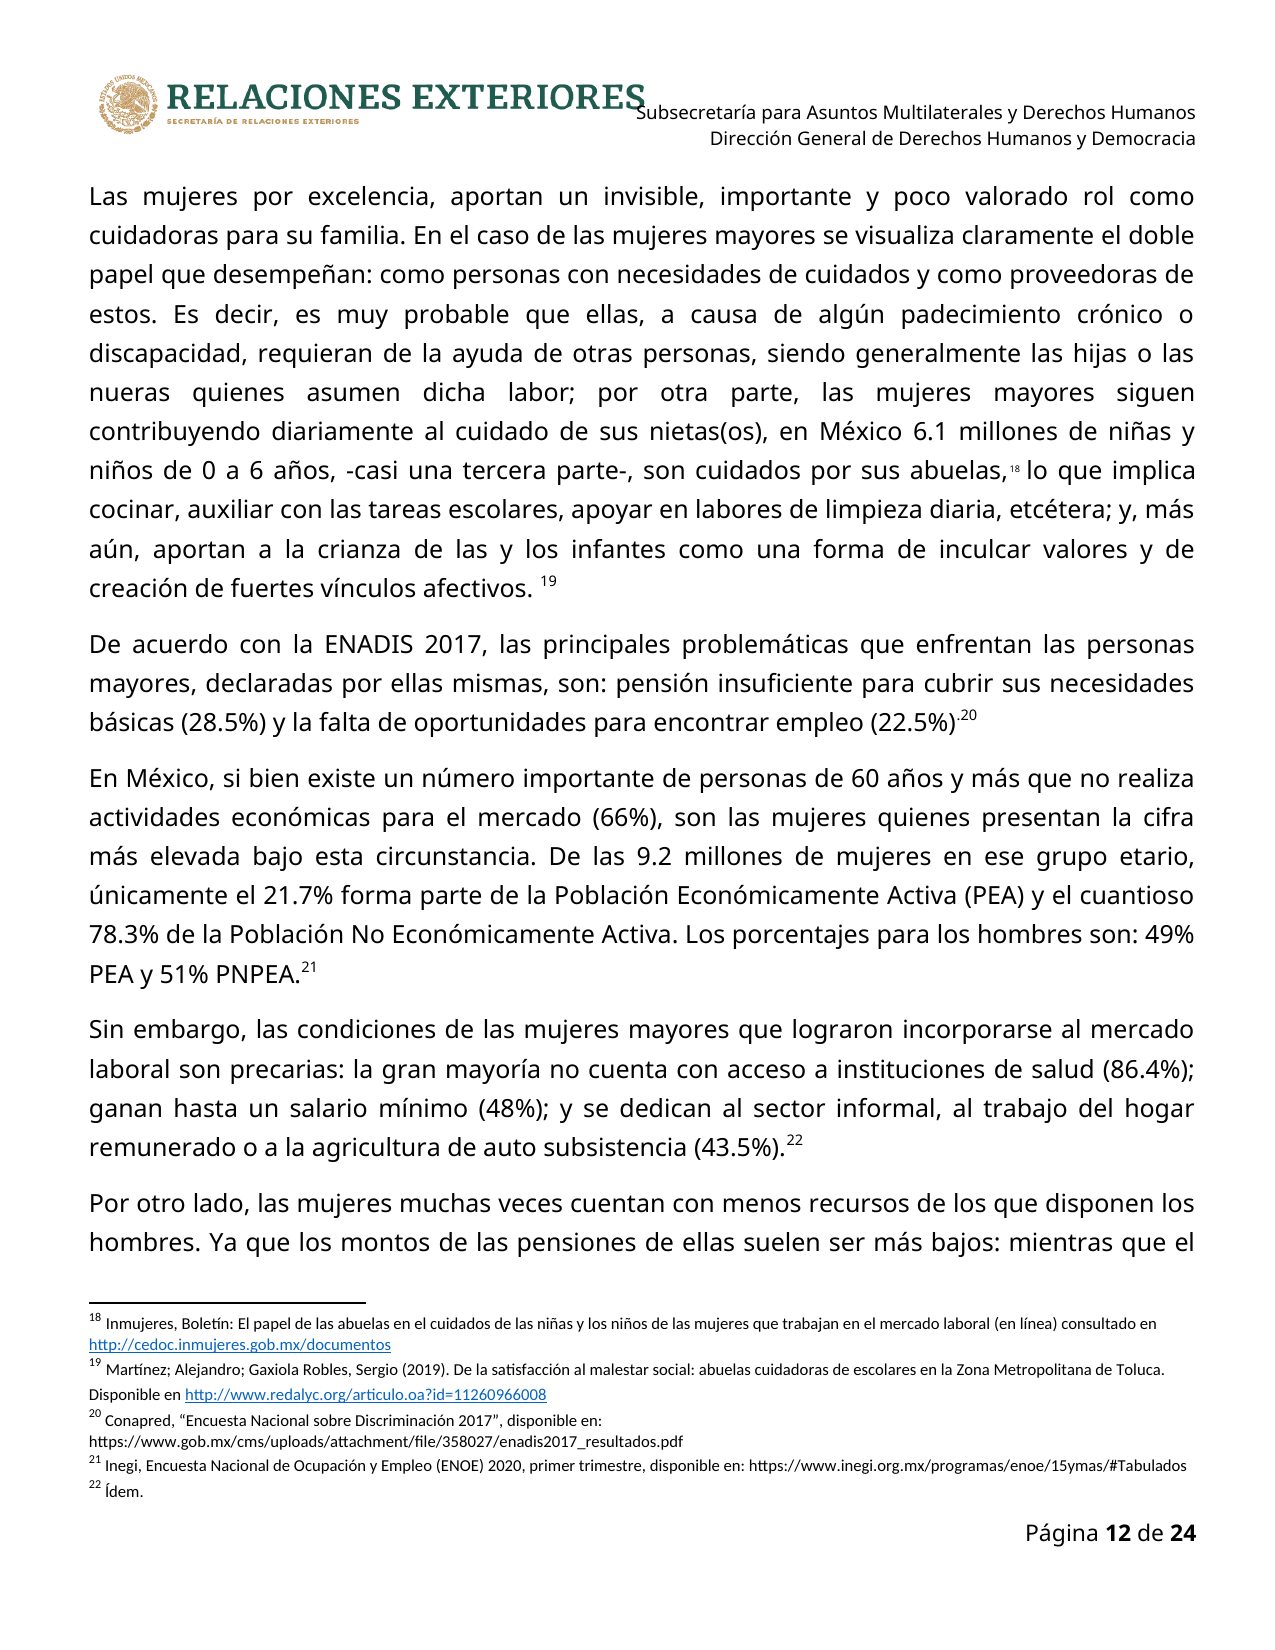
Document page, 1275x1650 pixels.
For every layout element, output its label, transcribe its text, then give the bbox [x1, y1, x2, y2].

text En México, si bien existe un número importante de personas de 60 años y más que no realiza actividades económicas para el mercado (66%), son las mujeres quienes presentan la cifra más elevada bajo esta circunstancia. De las 9.2 millones de mujeres en ese grupo etario, únicamente el 21.7% forma parte de la Población Económicamente Activa (PEA) y el cuantioso 78.3% de la Población No Económicamente Activa. Los porcentajes para los hombres son: 49% PEA y 51% PNPEA. [89, 760, 1196, 990]
text Sin embargo, las condiciones de las mujeres mayores que lograron incorporarse al mercado laboral son precarias: la gran mayoría no cuenta con acceso a instituciones de salud (86.4%); ganan hasta un salario mínimo (48%); y se dedican al sector informal, al trabajo del hogar remunerado o a la agricultura de auto subsistencia (43.5%). [89, 1012, 1196, 1164]
text Las mujeres por excelencia, aportan un invisible, importante y poco valorado rol como cuidadoras para su familia. En el caso de las mujeres mayores se visualiza claramente el doble papel que desempeñan: como personas con necesidades de cuidados y como proveedoras de estos. Es decir, es muy probable que ellas, a causa de algún padecimiento crónico o discapacidad, requieran de la ayuda de otras personas, siendo generalmente las hijas o las nueras quienes asumen dicha labor; por otra parte, las mujeres mayores siguen contribuyendo diariamente al cuidado de sus nietas(os), en México 6.1 millones de niñas y niños de 0 a 6 años, -casi una tercera parte-, son cuidados por sus abuelas, lo que implica cocinar, auxiliar con las tareas escolares, apoyar en labores de limpieza diaria, etcétera; y, más aún, aportan a la crianza de las y los infantes como una forma de inculcar valores y de creación de fuertes vínculos afectivos. [89, 179, 1196, 604]
text De acuerdo con la ENADIS 2017, las principales problemáticas que enfrentan las personas mayores, declaradas por ellas mismas, son: pensión insuficiente para cubrir sus necesidades básicas (28.5%) y la falta de oportunidades para encontrar empleo (22.5%). [89, 626, 1196, 739]
picture [93, 69, 654, 137]
